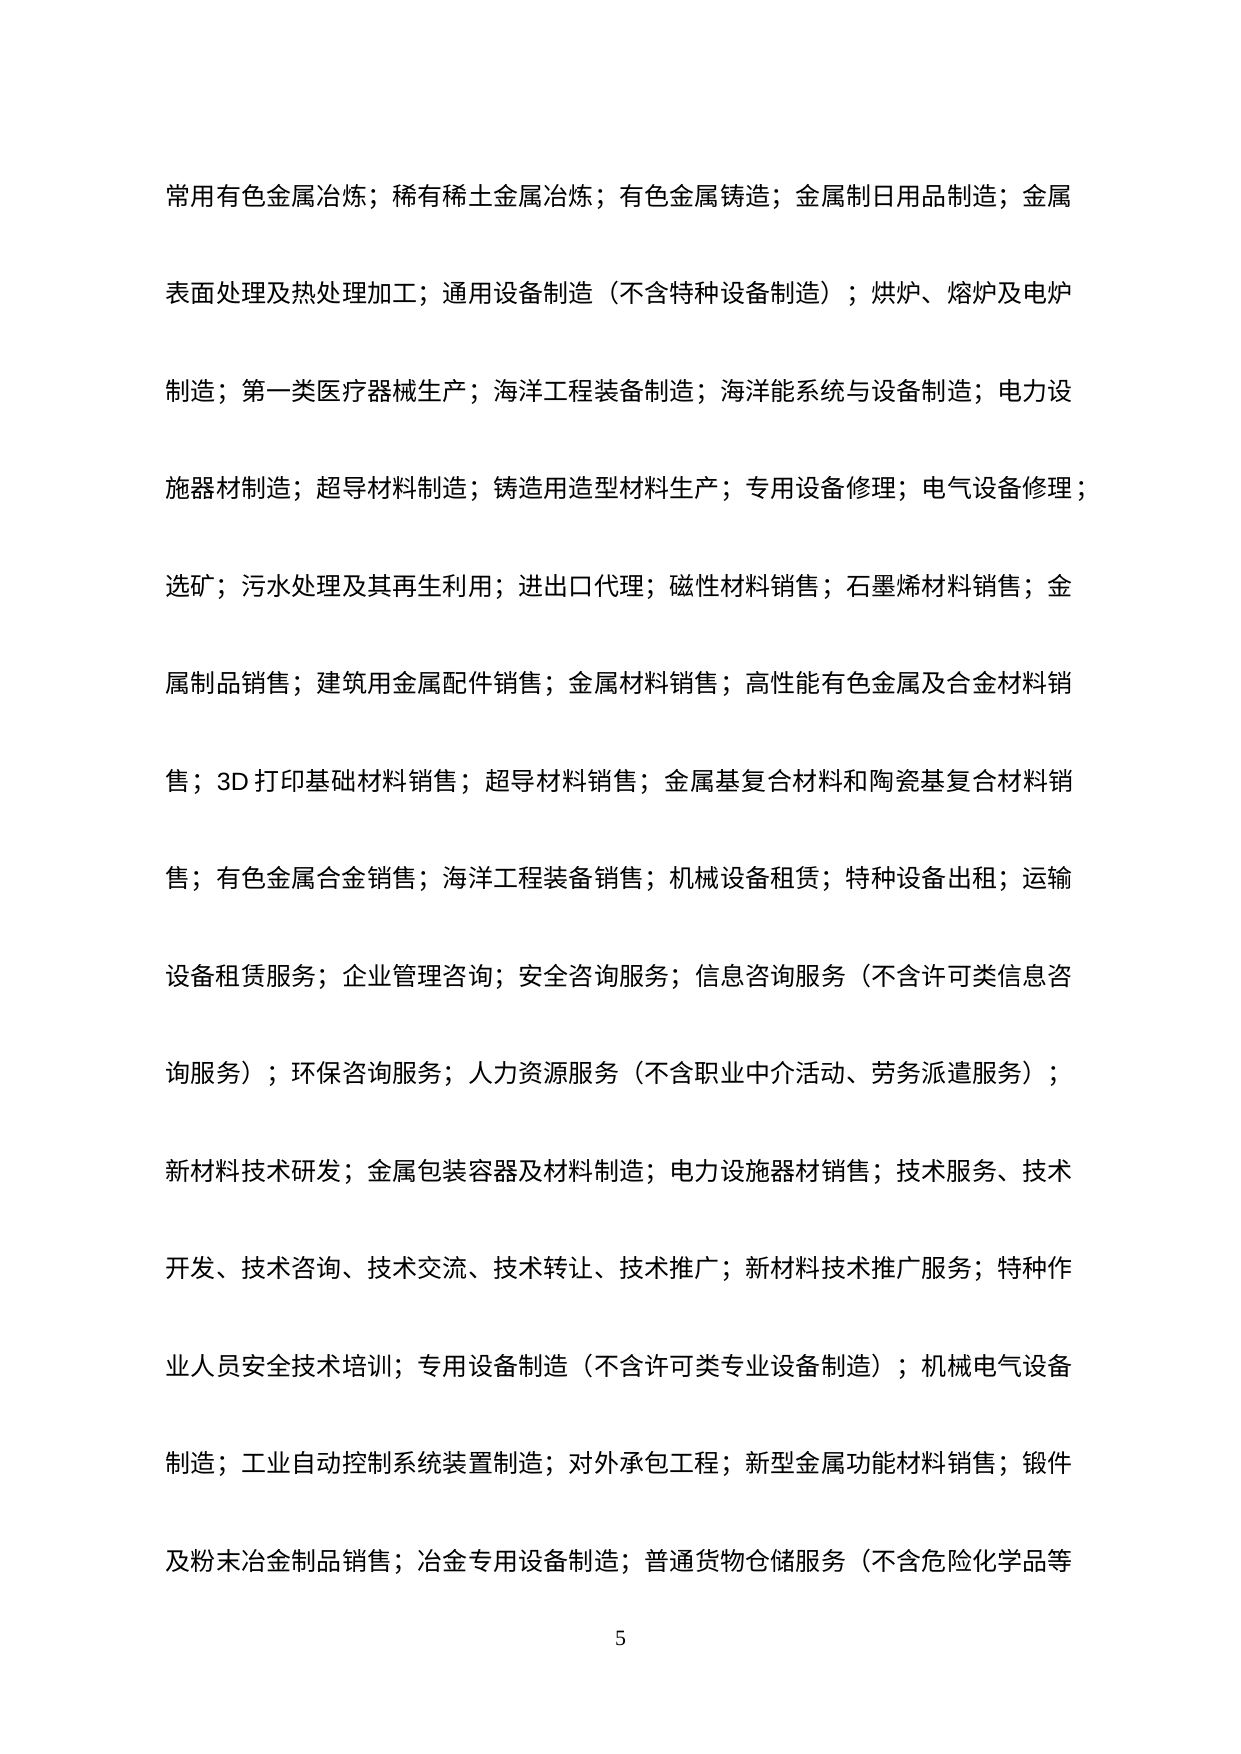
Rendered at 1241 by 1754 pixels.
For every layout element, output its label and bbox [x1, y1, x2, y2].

text [165, 162, 1075, 1592]
